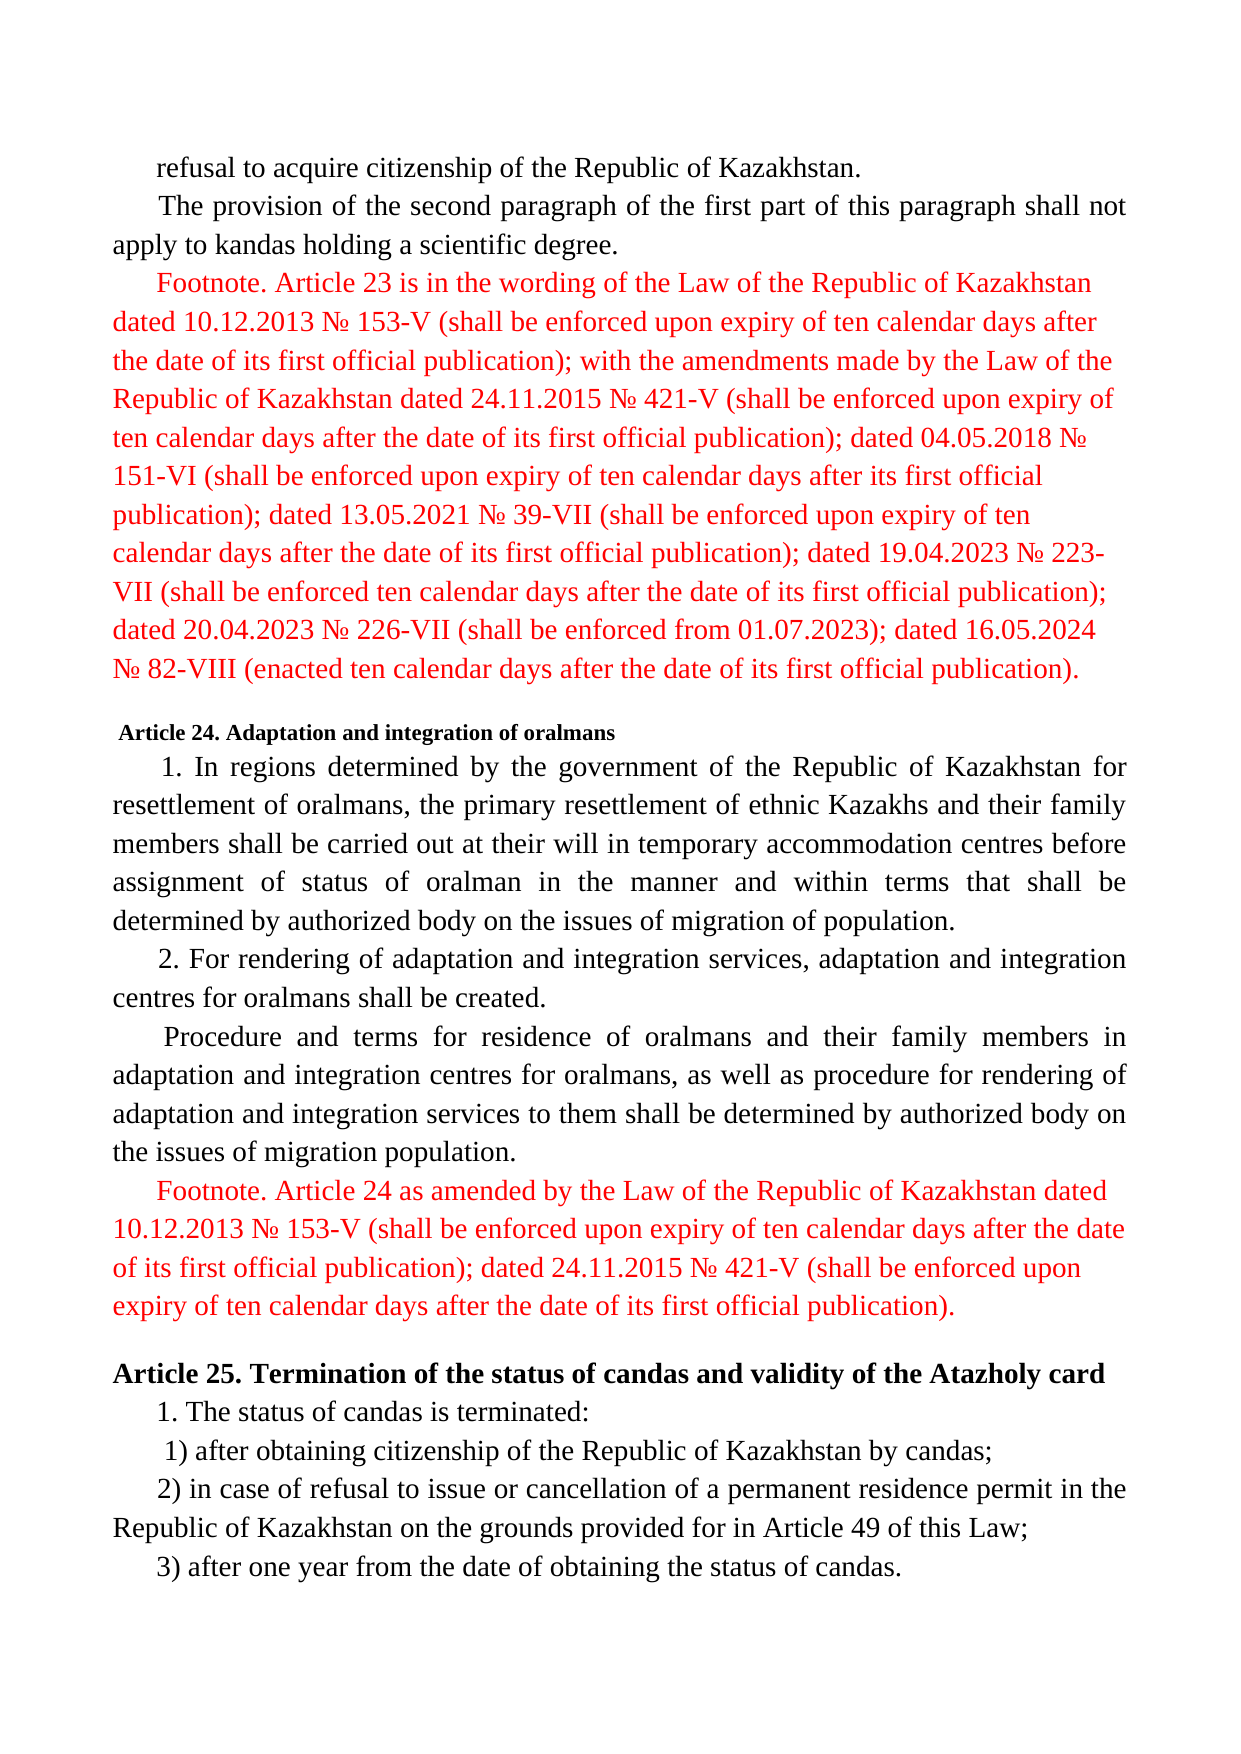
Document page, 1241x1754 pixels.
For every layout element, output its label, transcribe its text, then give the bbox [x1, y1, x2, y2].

text Procedure and terms for residence of oralmans and their family members in adaptation and integration centres for oralmans, as well as procedure for rendering of adaptation and integration services to them shall be determined by authorized body on the issues of migration population. [112, 1019, 1128, 1168]
text Article 25. Termination of the status of candas and validity of the Atazholy card [112, 1356, 1128, 1389]
text Footnote. Article 23 is in the wording of the Law of the Republic of Kazakhstan dated 10.12.2013 № 153-V (shall be enforced upon expiry of ten calendar days after the date of its first official publication); with the amendments made by the Law of the Republic of Kazakhstan dated 24.11.2015 № 421-V (shall be enforced upon expiry of ten calendar days after the date of its first official publication); dated 04.05.2018 № 151-VI (shall be enforced upon expiry of ten calendar days after its first official publication); dated 13.05.2021 № 39-VII (shall be enforced upon expiry of ten calendar days after the date of its first official publication); dated 19.04.2023 № 223-VII (shall be enforced ten calendar days after the date of its first official publication); dated 20.04.2023 № 226-VII (shall be enforced from 01.07.2023); dated 16.05.2024 № 82-VIII (enacted ten calendar days after the date of its first official publication). [112, 266, 1128, 715]
text 3) after one year from the date of obtaining the status of candas. [112, 1549, 1128, 1582]
text 1. In regions determined by the government of the Republic of Kazakhstan for resettlement of oralmans, the primary resettlement of ethnic Kazakhs and their family members shall be carried out at their will in temporary accommodation centres before assignment of status of oralman in the manner and within terms that shall be determined by authorized body on the issues of migration of population. [112, 749, 1128, 937]
text 2. For rendering of adaptation and integration services, adaptation and integration centres for oralmans shall be created. [112, 942, 1128, 1014]
text Footnote. Article 24 as amended by the Law of the Republic of Kazakhstan dated 10.12.2013 № 153-V (shall be enforced upon expiry of ten calendar days after the date of its first official publication); dated 24.11.2015 № 421-V (shall be enforced upon expiry of ten calendar days after the date of its first official publication). [112, 1173, 1128, 1352]
text 1) after obtaining citizenship of the Republic of Kazakhstan by candas; [112, 1433, 1128, 1467]
text Article 24. Adaptation and integration of oralmans [112, 719, 1128, 745]
text The provision of the second paragraph of the first part of this paragraph shall not apply to kandas holding a scientific degree. [112, 188, 1128, 261]
text refusal to acquire citizenship of the Republic of Kazakhstan. [112, 150, 1128, 183]
text 1. The status of candas is terminated: [112, 1394, 1128, 1428]
